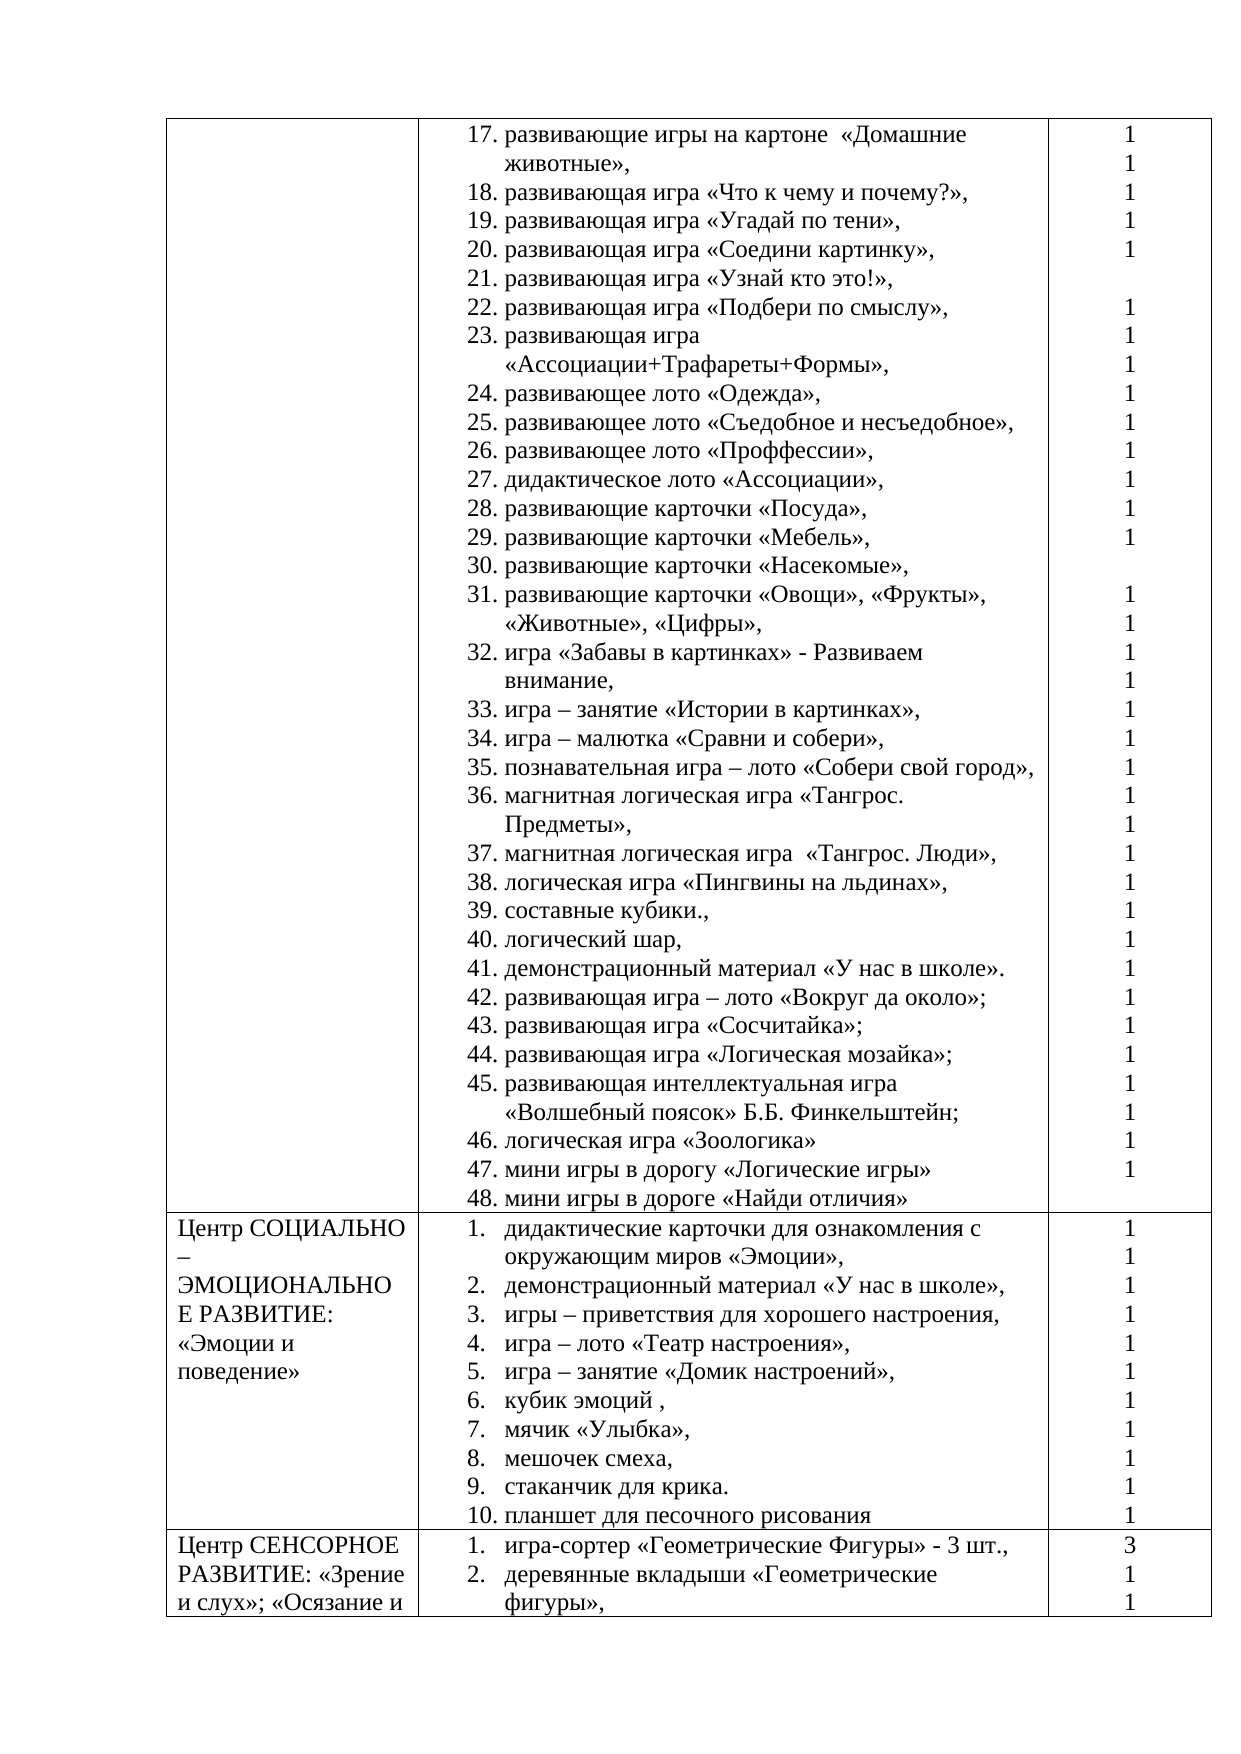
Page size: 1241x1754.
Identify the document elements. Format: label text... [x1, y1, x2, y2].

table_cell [419, 1530, 1048, 1616]
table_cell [419, 119, 1048, 1212]
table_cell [167, 119, 418, 1212]
table_cell 1 1 1 1 1 1 1 1 1 1 1 [1049, 1213, 1211, 1529]
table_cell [1049, 119, 1211, 1212]
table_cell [1049, 1530, 1211, 1616]
table_cell дидактические карточки для ознакомления с окружающим миров «Эмоции», демонстрационный материал «У нас в школе», игры – приветствия для хорошего настроения, игра – лото «Театр настроения», игра – занятие «Домик настроений», кубик эмоций , мячик «Улыбка», мешочек смеха, стаканчик для крика. планшет для песочного рисования [419, 1213, 1048, 1529]
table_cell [167, 1530, 418, 1616]
table_cell Центр СОЦИАЛЬНО – ЭМОЦИОНАЛЬНОЕ РАЗВИТИЕ: «Эмоции и поведение» [167, 1213, 418, 1529]
